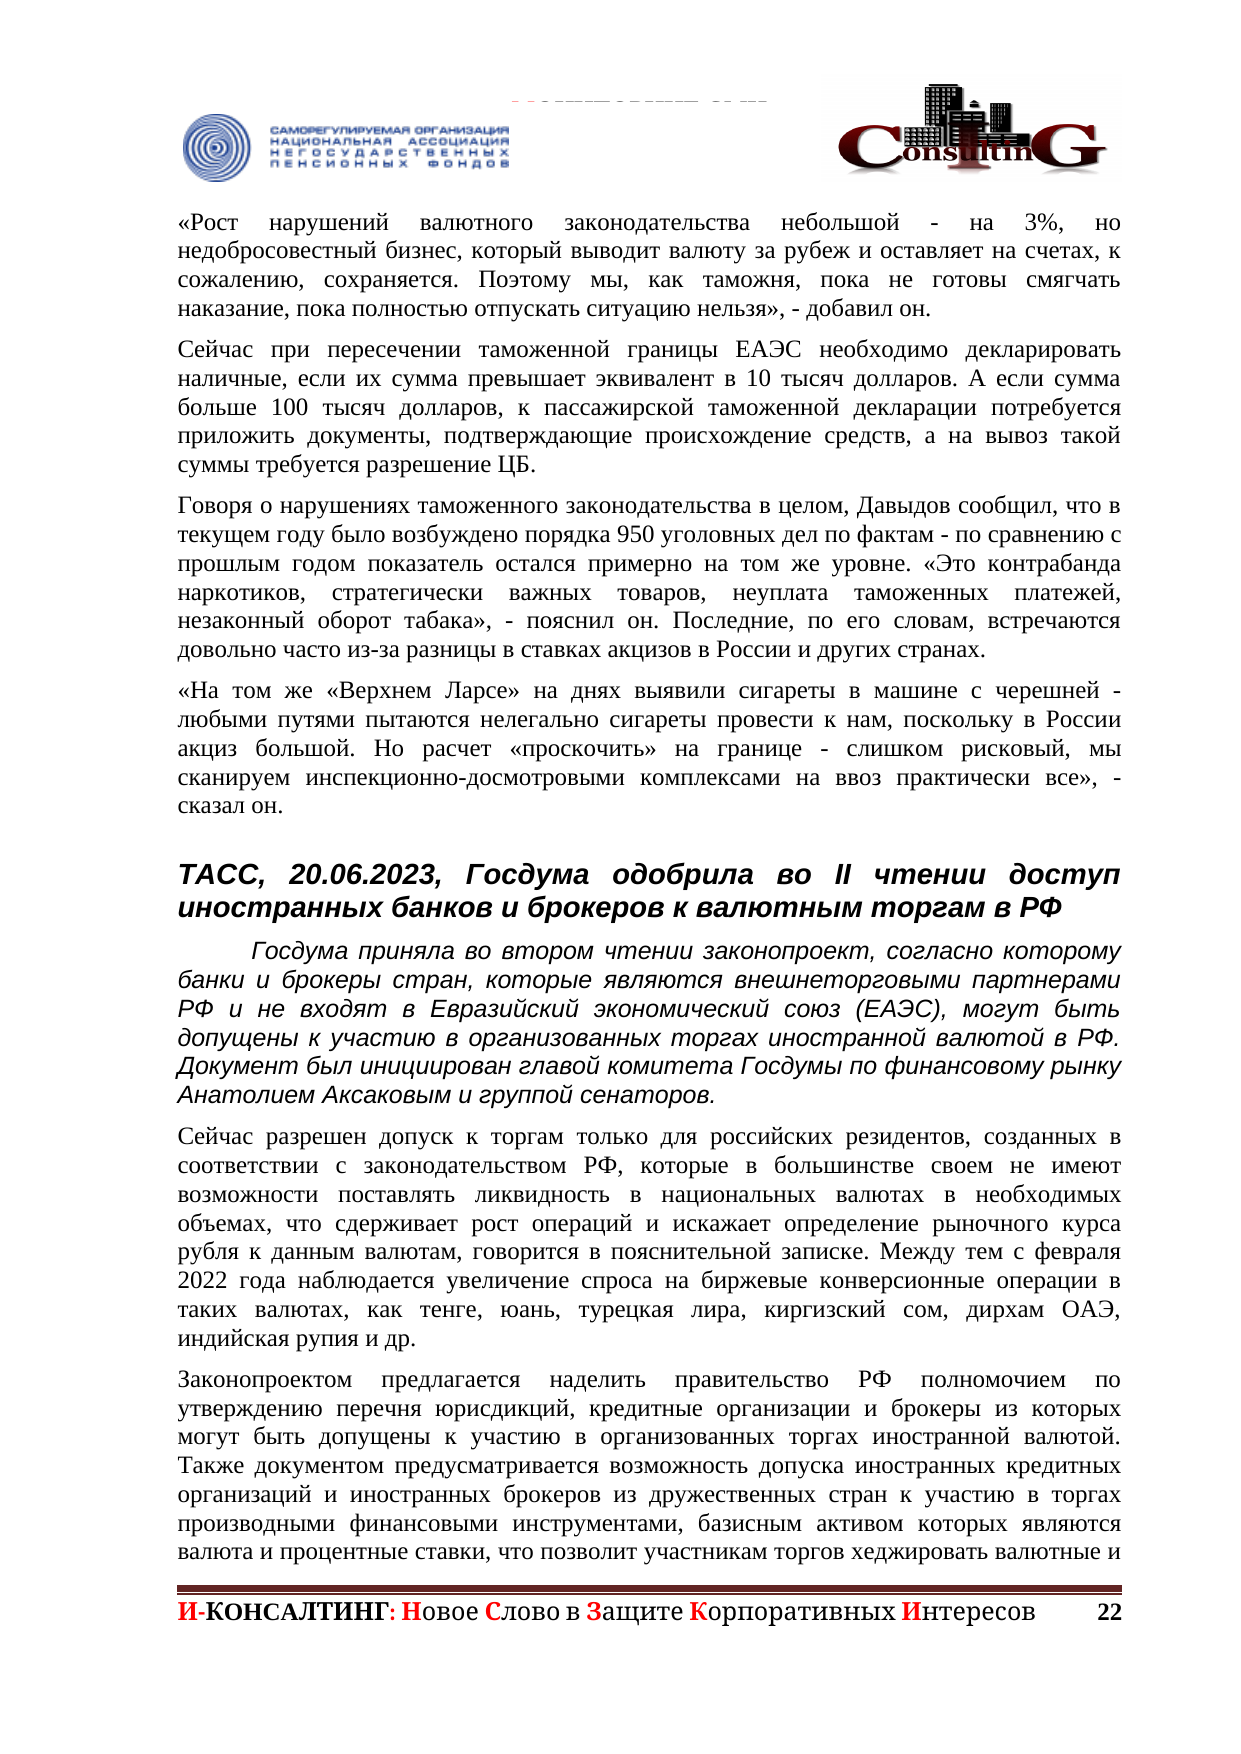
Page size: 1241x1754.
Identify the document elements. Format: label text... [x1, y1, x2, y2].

picture [821, 73, 1122, 182]
subtitle ТАСС, 20.06.2023, Госдума одобрила во II чтении доступ иностранных банков и брокеров к валютным торгам в РФ [177, 857, 1122, 924]
picture [183, 114, 509, 182]
text Говоря о нарушениях таможенного законодательства в целом, Давыдов сообщил, что в текущем году было возбуждено порядка 950 уголовных дел по фактам - по сравнению с прошлым годом показатель остался примерно на том же уровне. «Это контрабанда наркотиков, стратегически важных товаров, неуплата таможенных платежей, незаконный оборот табака», - пояснил он. Последние, по его словам, встречаются довольно часто из-за разницы в ставках акцизов в России и других странах. [177, 491, 1122, 663]
text «Рост нарушений валютного законодательства небольшой - на 3%, но недобросовестный бизнес, который выводит валюту за рубеж и оставляет на счетах, к сожалению, сохраняется. Поэтому мы, как таможня, пока не готовы смягчать наказание, пока полностью отпускать ситуацию нельзя», - добавил он. [177, 207, 1122, 322]
subtitle Госдума приняла во втором чтении законопроект, согласно которому банки и брокеры стран, которые являются внешнеторговыми партнерами РФ и не входят в Евразийский экономический союз (ЕАЭС), могут быть допущены к участию в организованных торгах иностранной валютой в РФ. Документ был инициирован главой комитета Госдумы по финансовому рынку Анатолием Аксаковым и группой сенаторов. [177, 936, 1122, 1109]
text Сейчас при пересечении таможенной границы ЕАЭС необходимо декларировать наличные, если их сумма превышает эквивалент в 10 тысяч долларов. А если сумма больше 100 тысяч долларов, к пассажирской таможенной декларации потребуется приложить документы, подтверждающие происхождение средств, а на вывоз такой суммы требуется разрешение ЦБ. [177, 334, 1122, 478]
text «На том же «Верхнем Ларсе» на днях выявили сигареты в машине с черешней - любыми путями пытаются нелегально сигареты провести к нам, поскольку в России акциз большой. Но расчет «проскочить» на границе - слишком рисковый, мы сканируем инспекционно-досмотровыми комплексами на ввоз практически все», - сказал он. [177, 676, 1122, 819]
text Сейчас разрешен допуск к торгам только для российских резидентов, созданных в соответствии с законодательством РФ, которые в большинстве своем не имеют возможности поставлять ликвидность в национальных валютах в необходимых объемах, что сдерживает рост операций и искажает определение рыночного курса рубля к данным валютам, говорится в пояснительной записке. Между тем с февраля 2022 года наблюдается увеличение спроса на биржевые конверсионные операции в таких валютах, как тенге, юань, турецкая лира, киргизский сом, дирхам ОАЭ, индийская рупия и др. [177, 1121, 1122, 1351]
